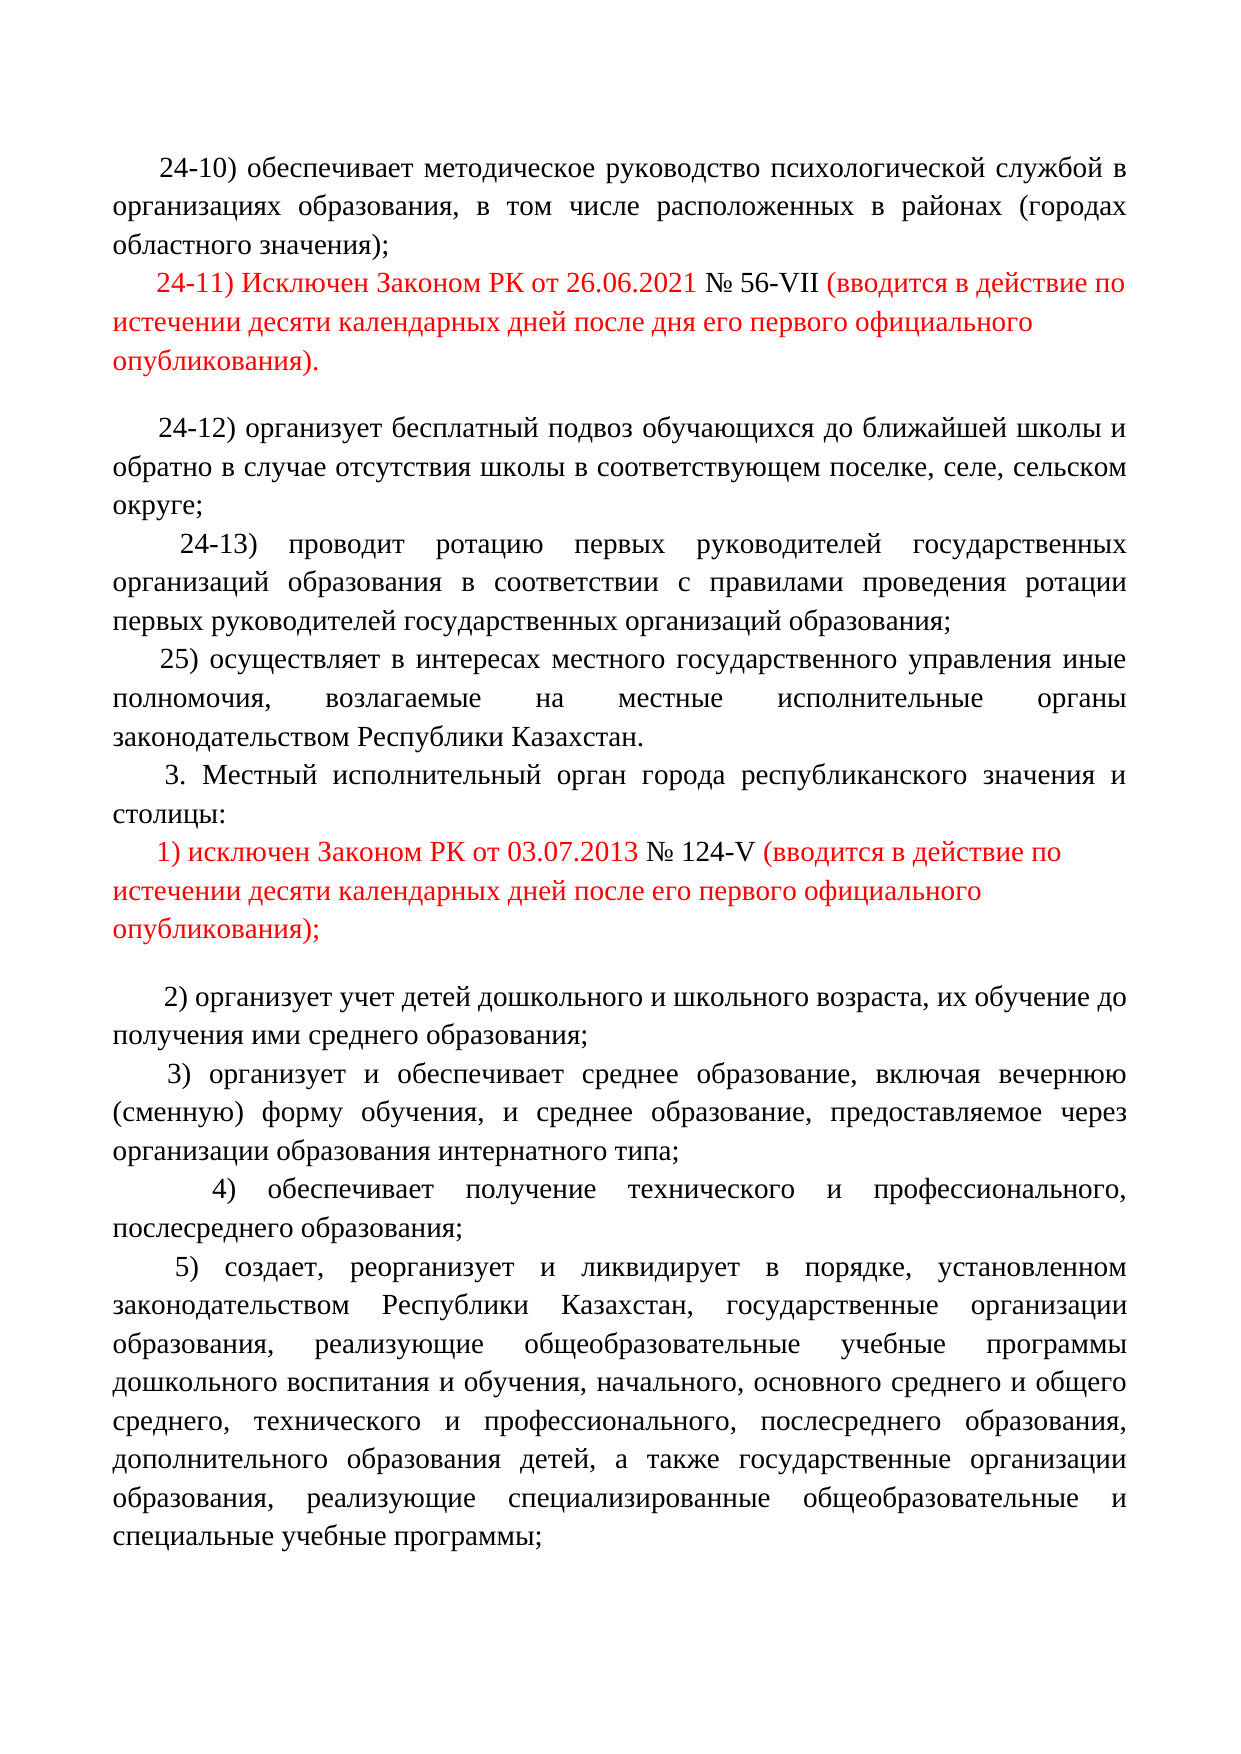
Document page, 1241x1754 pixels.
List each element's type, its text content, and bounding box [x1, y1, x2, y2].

text 3) организует и обеспечивает среднее образование, включая вечернюю (сменную) форму обучения, и среднее образование, предоставляемое через организации образования интернатного типа; [112, 1056, 1128, 1167]
text 3. Местный исполнительный орган города республиканского значения и столицы: [112, 757, 1128, 829]
text 25) осуществляет в интересах местного государственного управления иные полномочия, возлагаемые на местные исполнительные органы законодательством Республики Казахстан. [112, 642, 1128, 752]
text 1) исключен Законом РК от 03.07.2013 № 124-V (вводится в действие по истечении десяти календарных дней после его первого официального опубликования); [112, 834, 1128, 975]
text 24-12) организует бесплатный подвоз обучающихся до ближайшей школы и обратно в случае отсутствия школы в соответствующем поселке, селе, сельском округе; [112, 410, 1128, 521]
text 24-11) Исключен Законом РК от 26.06.2021 № 56-VII (вводится в действие по истечении десяти календарных дней после дня его первого официального опубликования). [112, 266, 1128, 406]
text 2) организует учет детей дошкольного и школьного возраста, их обучение до получения ими среднего образования; [112, 979, 1128, 1051]
text 5) создает, реорганизует и ликвидирует в порядке, установленном законодательством Республики Казахстан, государственные организации образования, реализующие общеобразовательные учебные программы дошкольного воспитания и обучения, начального, основного среднего и общего среднего, технического и профессионального, послесреднего образования, дополнительного образования детей, а также государственные организации образования, реализующие специализированные общеобразовательные и специальные учебные программы; [112, 1249, 1128, 1552]
text 4) обеспечивает получение технического и профессионального, послесреднего образования; [112, 1172, 1128, 1244]
text 24-13) проводит ротацию первых руководителей государственных организаций образования в соответствии с правилами проведения ротации первых руководителей государственных организаций образования; [112, 526, 1128, 637]
text 24-10) обеспечивает методическое руководство психологической службой в организациях образования, в том числе расположенных в районах (городах областного значения); [112, 150, 1128, 261]
